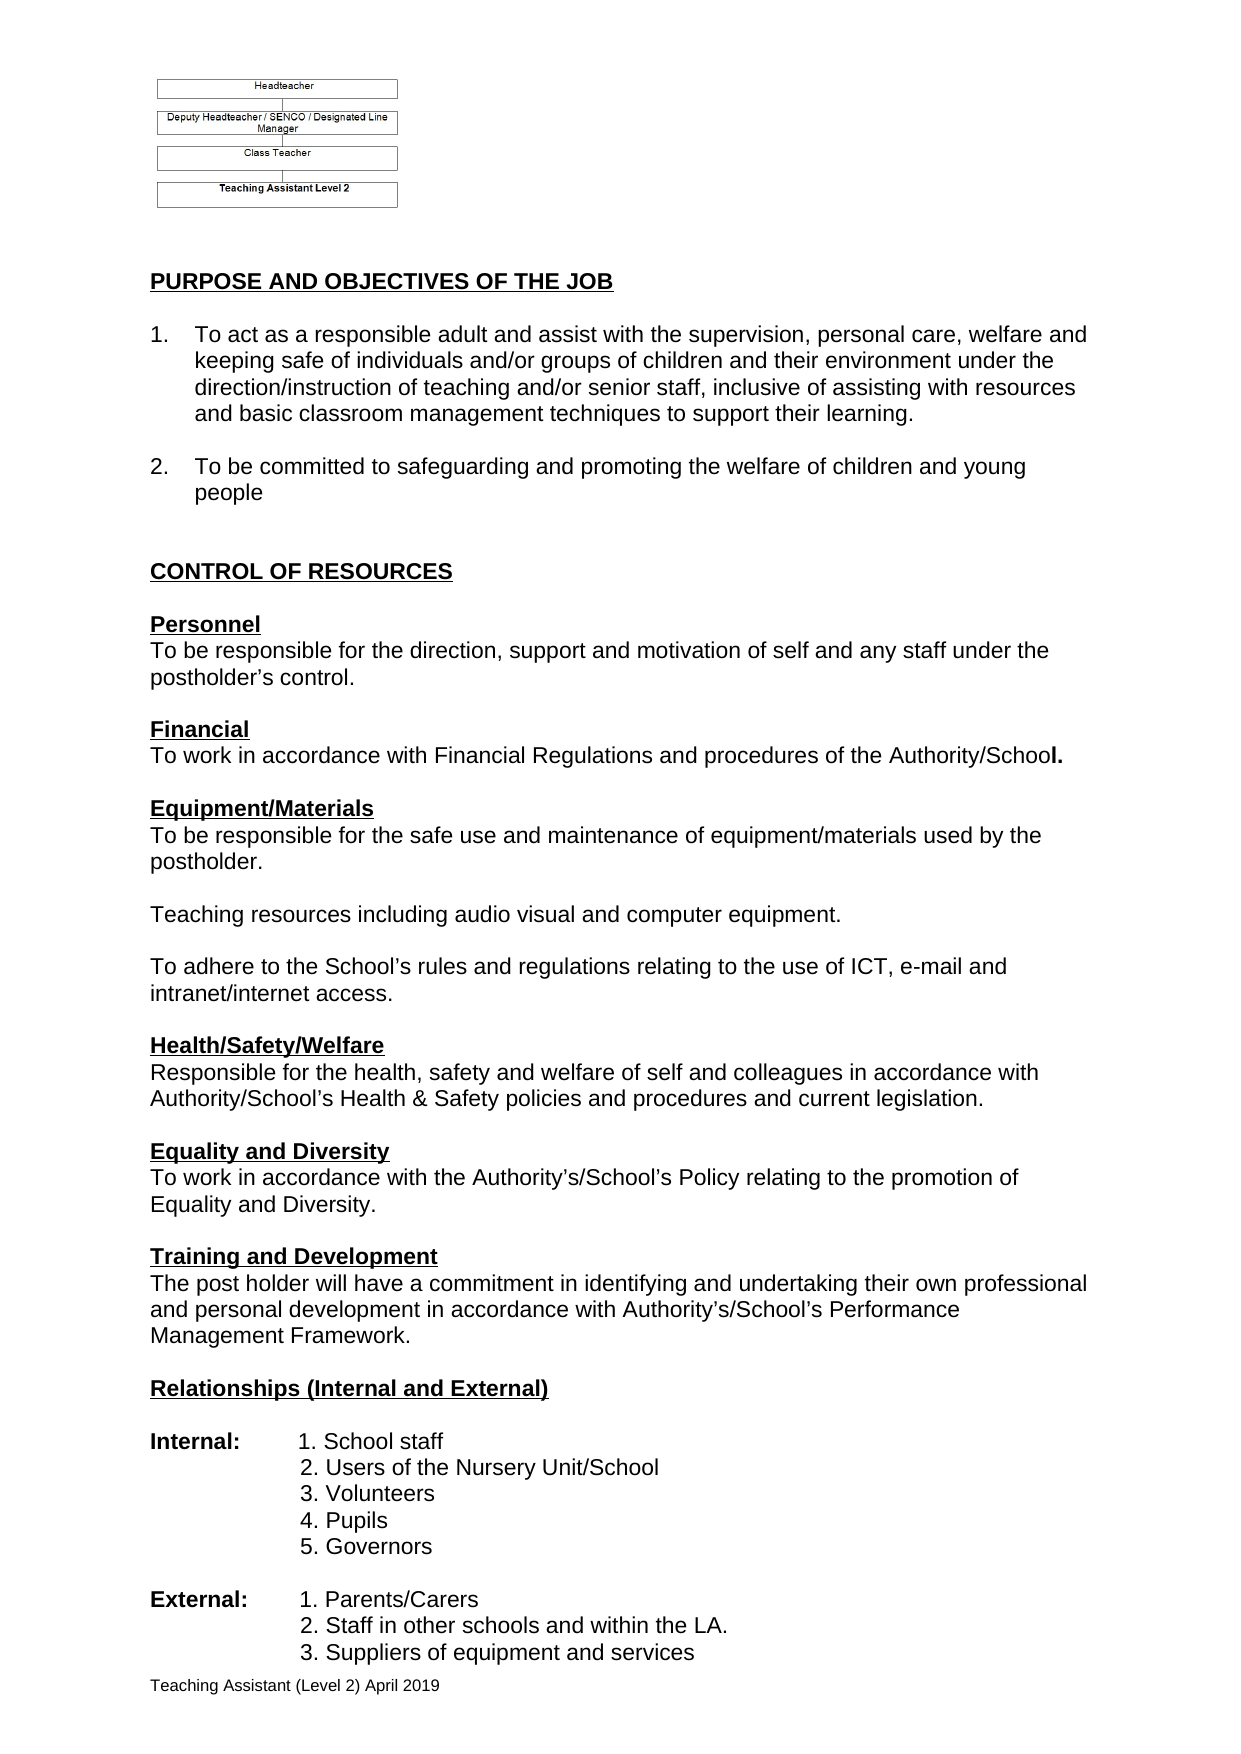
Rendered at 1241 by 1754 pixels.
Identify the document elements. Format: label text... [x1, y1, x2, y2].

text 4. Pupils [300, 1507, 1090, 1533]
text Internal: 1. School staff [150, 1428, 1090, 1454]
subtitle Personnel [150, 611, 1090, 637]
text 3. Suppliers of equipment and services [225, 1638, 1090, 1665]
subtitle Health/Safety/Welfare [150, 1032, 1090, 1059]
text 2. To be committed to safeguarding and promoting the welfare of children and young people [150, 453, 1090, 505]
list To act as a responsible adult and assist with the supervision, personal care, welfare and keeping safe of individuals and/or groups of children and their environment under the direction/instruction of teaching and/or senior staff, inclusive of assisting with resources and basic classroom management techniques to support their learning. [150, 321, 1090, 426]
text 2. Staff in other schools and within the LA. [225, 1612, 1090, 1638]
subtitle The post holder will have a commitment in identifying and undertaking their own professional and personal development in accordance with Authority’s/School’s Performance Management Framework. [150, 1269, 1090, 1349]
text To adhere to the School’s rules and regulations relating to the use of ICT, e-mail and intranet/internet access. [150, 953, 1090, 1006]
text 3. Volunteers [300, 1480, 1090, 1507]
subtitle Training and Development [150, 1243, 1090, 1269]
subtitle Equipment/Materials [150, 795, 1090, 822]
text CONTROL OF RESOURCES [150, 558, 1090, 584]
text To be responsible for the direction, support and motivation of self and any staff under the postholder’s control. [150, 637, 1090, 690]
text To be responsible for the safe use and maintenance of equipment/materials used by the postholder. [150, 822, 1090, 874]
text Responsible for the health, safety and welfare of self and colleagues in accordance with Authority/School’s Health & Safety policies and procedures and current legislation. [150, 1059, 1090, 1111]
text Teaching resources including audio visual and computer equipment. [150, 901, 1090, 927]
subtitle Financial [150, 716, 1090, 742]
text Relationships (Internal and External) [150, 1375, 1090, 1401]
subtitle Equality and Diversity [150, 1138, 1090, 1164]
text PURPOSE AND OBJECTIVES OF THE JOB [150, 268, 1090, 294]
text 5. Governors [300, 1533, 1090, 1559]
text External: 1. Parents/Carers [150, 1586, 1090, 1612]
text 2. Users of the Nursery Unit/School [300, 1454, 1090, 1480]
text To work in accordance with the Authority’s/School’s Policy relating to the promotion of Equality and Diversity. [150, 1164, 1090, 1217]
picture [150, 73, 404, 213]
text To work in accordance with Financial Regulations and procedures of the Authority/School. [150, 742, 1090, 769]
